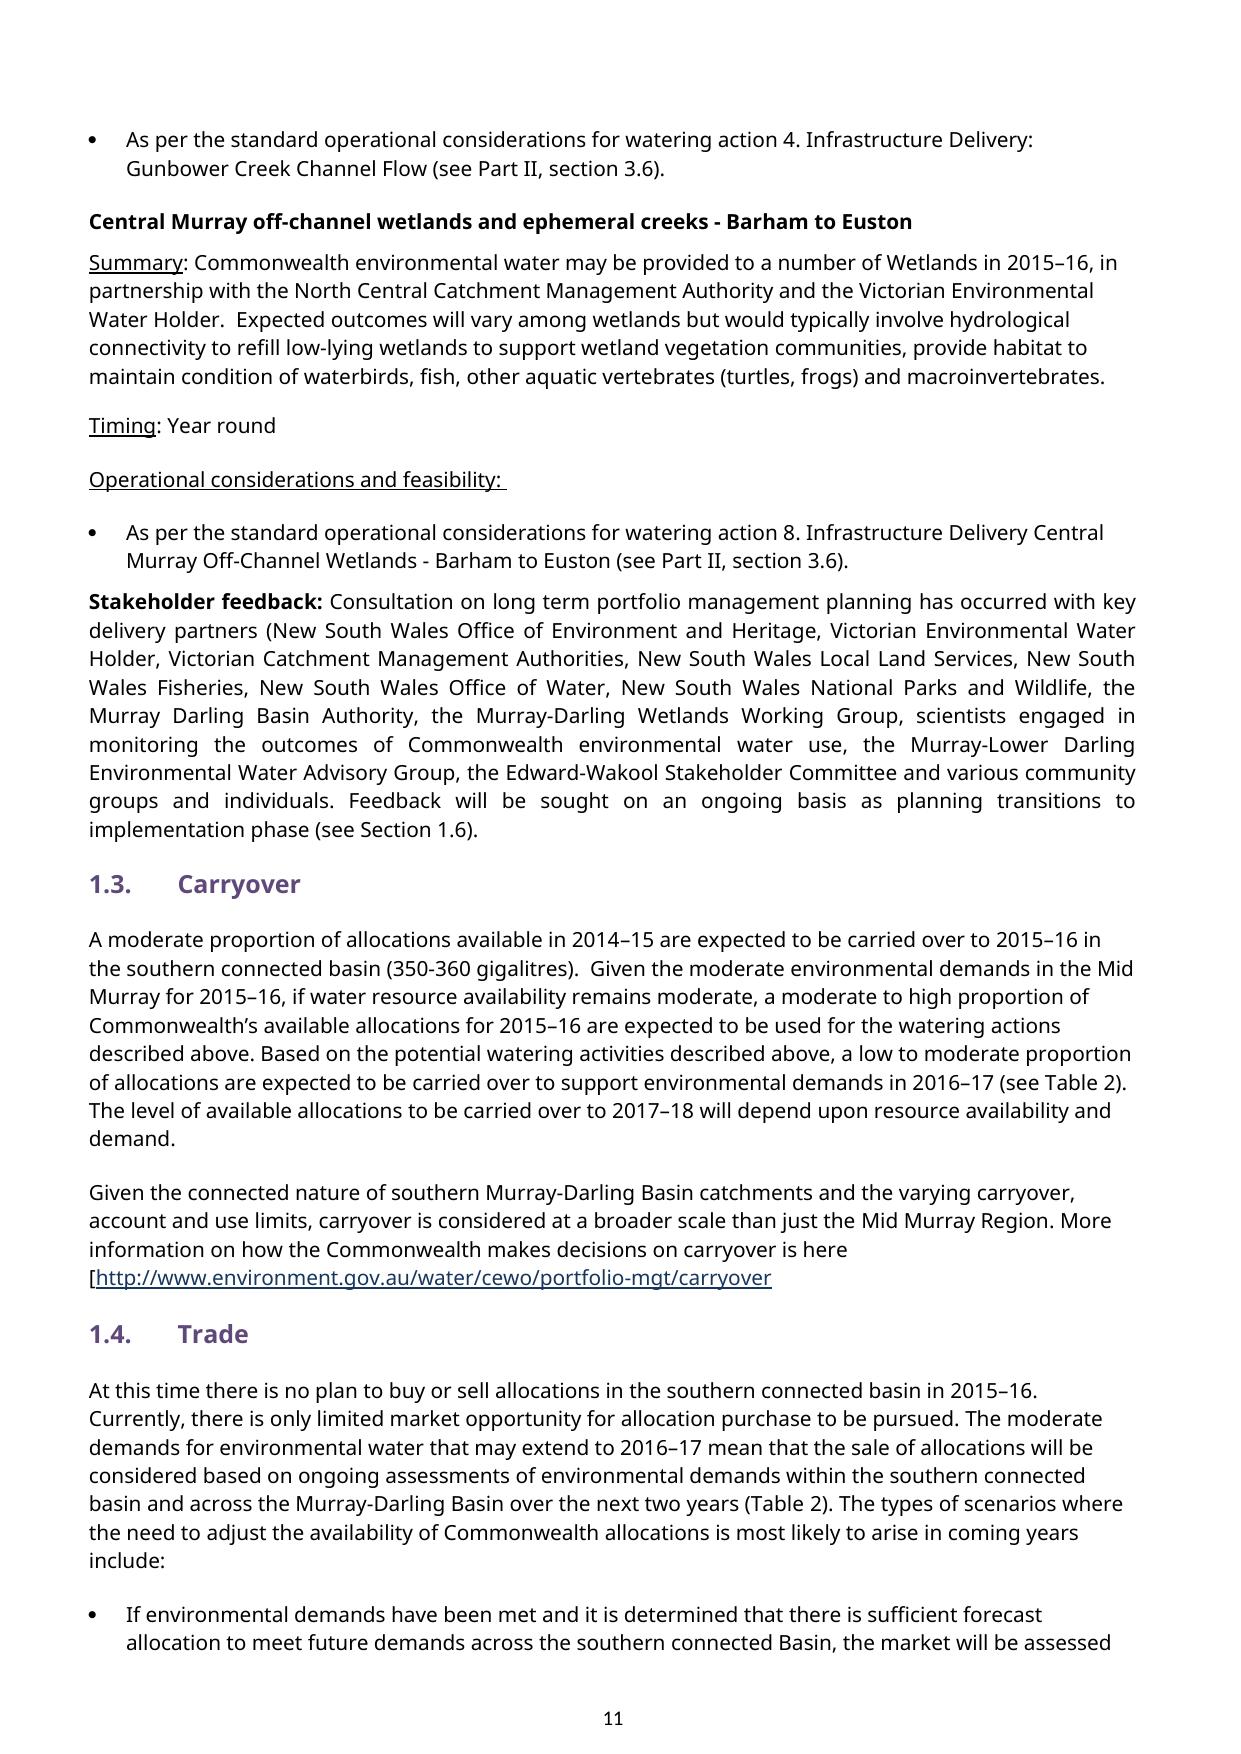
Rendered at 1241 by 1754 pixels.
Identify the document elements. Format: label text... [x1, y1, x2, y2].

list As per the standard operational considerations for watering action 8. Infrastructure Delivery Central Murray Off-Channel Wetlands - Barham to Euston (see Part II, section 3.6). [89, 518, 1137, 575]
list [89, 1600, 1137, 1657]
text Stakeholder feedback: Consultation on long term portfolio management planning has occurred with key delivery partners (New South Wales Office of Environment and Heritage, Victorian Environmental Water Holder, Victorian Catchment Management Authorities, New South Wales Local Land Services, New South Wales Fisheries, New South Wales Office of Water, New South Wales National Parks and Wildlife, the Murray Darling Basin Authority, the Murray-Darling Wetlands Working Group, scientists engaged in monitoring the outcomes of Commonwealth environmental water use, the Murray-Lower Darling Environmental Water Advisory Group, the Edward-Wakool Stakeholder Committee and various community groups and individuals. Feedback will be sought on an ongoing basis as planning transitions to implementation phase (see Section 1.6). [89, 587, 1137, 843]
text Operational considerations and feasibility: [89, 465, 1137, 493]
text Timing: Year round [89, 411, 1137, 440]
text A moderate proportion of allocations available in 2014–15 are expected to be carried over to 2015–16 in the southern connected basin (350-360 gigalitres). Given the moderate environmental demands in the Mid Murray for 2015–16, if water resource availability remains moderate, a moderate to high proportion of Commonwealth’s available allocations for 2015–16 are expected to be used for the watering actions described above. Based on the potential watering activities described above, a low to moderate proportion of allocations are expected to be carried over to support environmental demands in 2016–17 (see Table 2). The level of available allocations to be carried over to 2017–18 will depend upon resource availability and demand. [89, 925, 1137, 1153]
text Central Murray off-channel wetlands and ephemeral creeks - Barham to Euston [89, 207, 1137, 236]
text At this time there is no plan to buy or sell allocations in the southern connected basin in 2015–16. Currently, there is only limited market opportunity for allocation purchase to be pursued. The moderate demands for environmental water that may extend to 2016–17 mean that the sale of allocations will be considered based on ongoing assessments of environmental demands within the southern connected basin and across the Murray-Darling Basin over the next two years (Table 2). The types of scenarios where the need to adjust the availability of Commonwealth allocations is most likely to arise in coming years include: [89, 1376, 1137, 1575]
text Summary: Commonwealth environmental water may be provided to a number of Wetlands in 2015–16, in partnership with the North Central Catchment Management Authority and the Victorian Environmental Water Holder. Expected outcomes will vary among wetlands but would typically involve hydrological connectivity to refill low-lying wetlands to support wetland vegetation communities, provide habitat to maintain condition of waterbirds, fish, other aquatic vertebrates (turtles, frogs) and macroinvertebrates. [89, 248, 1137, 390]
list As per the standard operational considerations for watering action 4. Infrastructure Delivery: Gunbower Creek Channel Flow (see Part II, section 3.6). [89, 125, 1137, 182]
subtitle Carryover [89, 866, 1137, 900]
subtitle Trade [89, 1317, 1137, 1351]
text Given the connected nature of southern Murray-Darling Basin catchments and the varying carryover, account and use limits, carryover is considered at a broader scale than just the Mid Murray Region. More information on how the Commonwealth makes decisions on carryover is here [http://www.environment.gov.au/water/cewo/portfolio-mgt/carryover [89, 1178, 1137, 1292]
